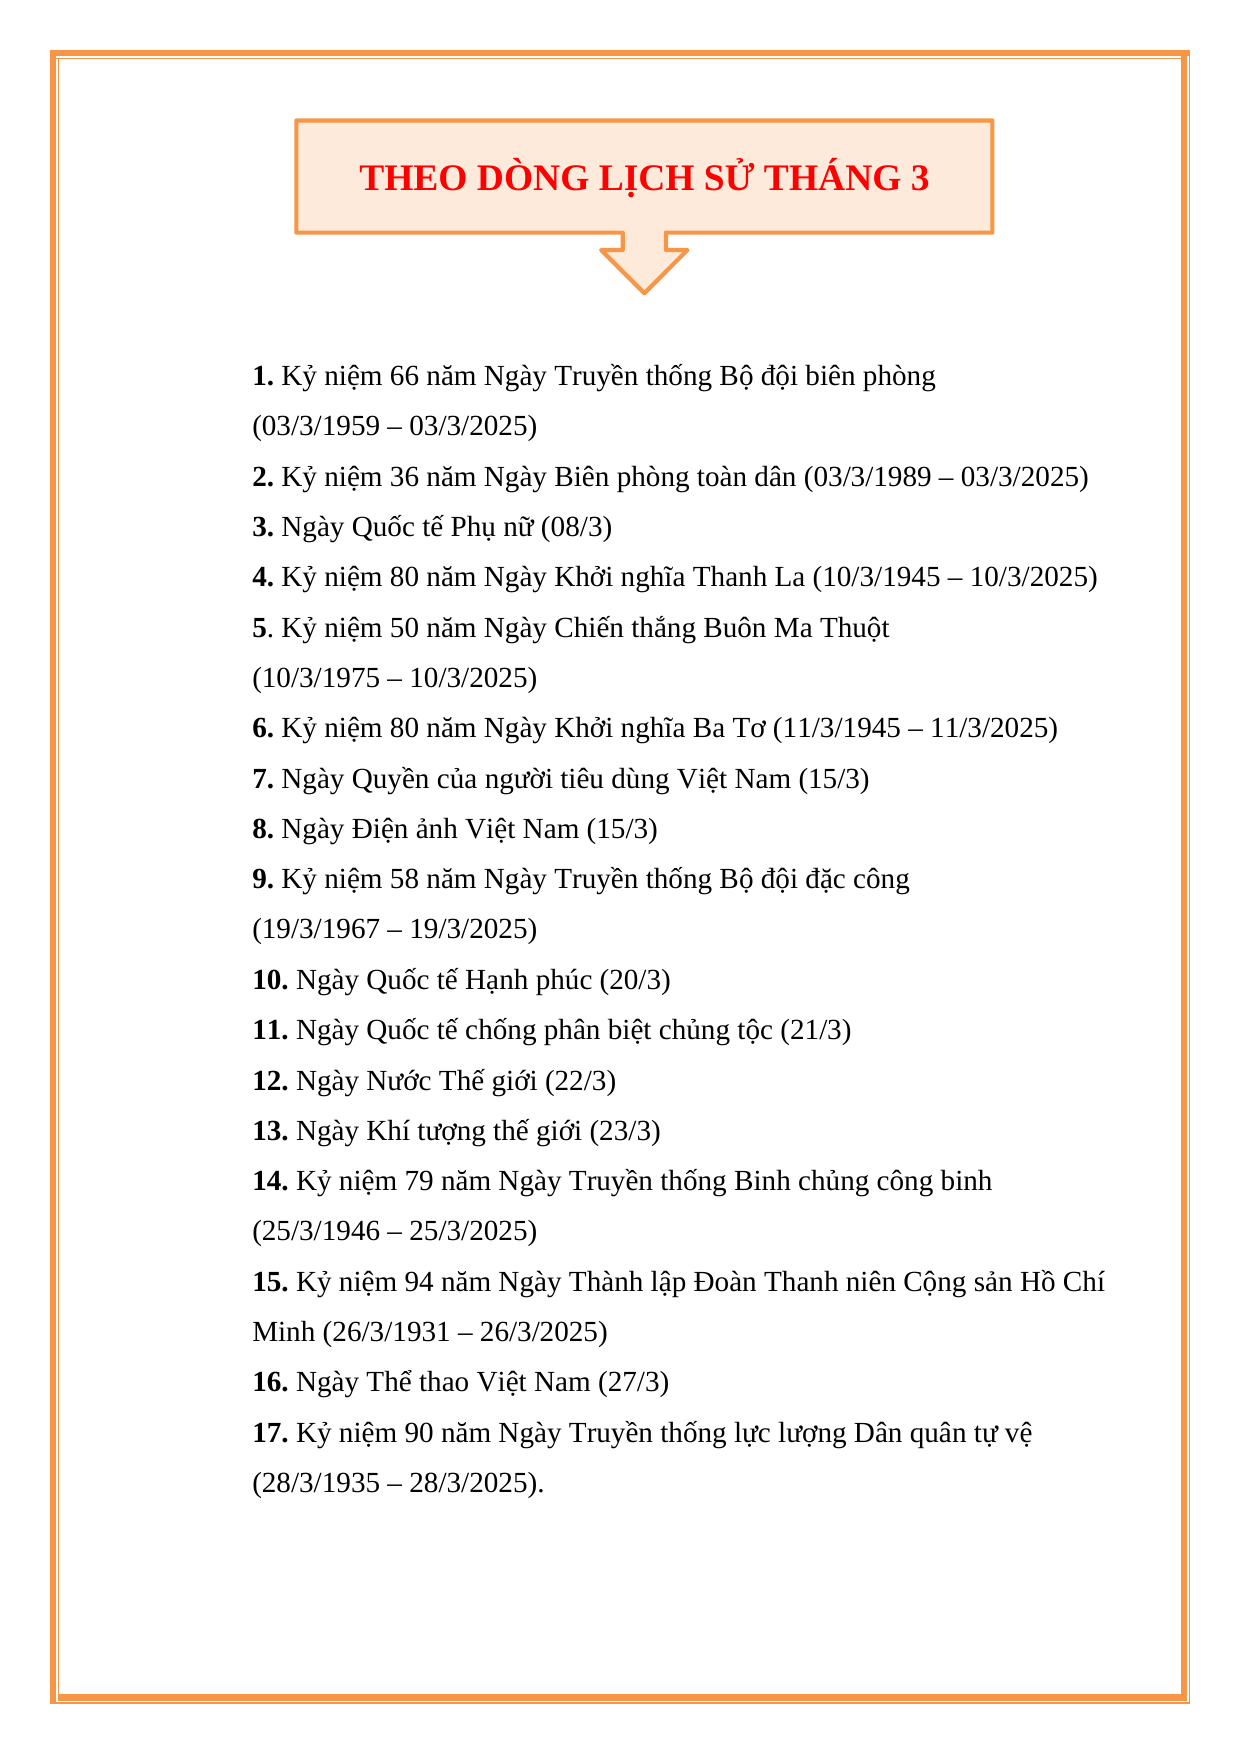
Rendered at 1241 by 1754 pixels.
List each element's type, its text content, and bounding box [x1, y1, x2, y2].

text 10. Ngày Quốc tế Hạnh phúc (20/3) [177, 962, 1122, 996]
text 6. Kỷ niệm 80 năm Ngày Khởi nghĩa Ba Tơ (11/3/1945 – 11/3/2025) [177, 710, 1122, 744]
text 12. Ngày Nước Thế giới (22/3) [177, 1063, 1122, 1096]
text (03/3/1959 – 03/3/2025) [177, 408, 1122, 442]
text 11. Ngày Quốc tế chống phân biệt chủng tộc (21/3) [177, 1012, 1122, 1046]
text 13. Ngày Khí tượng thế giới (23/3) [177, 1113, 1122, 1146]
text 15. Kỷ niệm 94 năm Ngày Thành lập Đoàn Thanh niên Cộng sản Hồ Chí Minh (26/3/1931 – 26/3/2025) [177, 1264, 1122, 1348]
text 14. Kỷ niệm 79 năm Ngày Truyền thống Binh chủng công binh (25/3/1946 – 25/3/2025) [177, 1163, 1122, 1247]
text (10/3/1975 – 10/3/2025) [177, 660, 1122, 694]
text 4. Kỷ niệm 80 năm Ngày Khởi nghĩa Thanh La (10/3/1945 – 10/3/2025) [177, 559, 1122, 593]
text 9. Kỷ niệm 58 năm Ngày Truyền thống Bộ đội đặc công [177, 861, 1122, 895]
text 16. Ngày Thể thao Việt Nam (27/3) [177, 1364, 1122, 1398]
text 2. Kỷ niệm 36 năm Ngày Biên phòng toàn dân (03/3/1989 – 03/3/2025) [177, 459, 1122, 492]
text 17. Kỷ niệm 90 năm Ngày Truyền thống lực lượng Dân quân tự vệ [177, 1415, 1122, 1448]
text 1. Kỷ niệm 66 năm Ngày Truyền thống Bộ đội biên phòng [177, 358, 1122, 392]
text 5. Kỷ niệm 50 năm Ngày Chiến thắng Buôn Ma Thuột [177, 610, 1122, 643]
text (28/3/1935 – 28/3/2025). [177, 1465, 1122, 1499]
text 3. Ngày Quốc tế Phụ nữ (08/3) [177, 509, 1122, 543]
text 7. Ngày Quyền của người tiêu dùng Việt Nam (15/3) [177, 761, 1122, 794]
text 8. Ngày Điện ảnh Việt Nam (15/3) [177, 811, 1122, 844]
text (19/3/1967 – 19/3/2025) [177, 912, 1122, 945]
